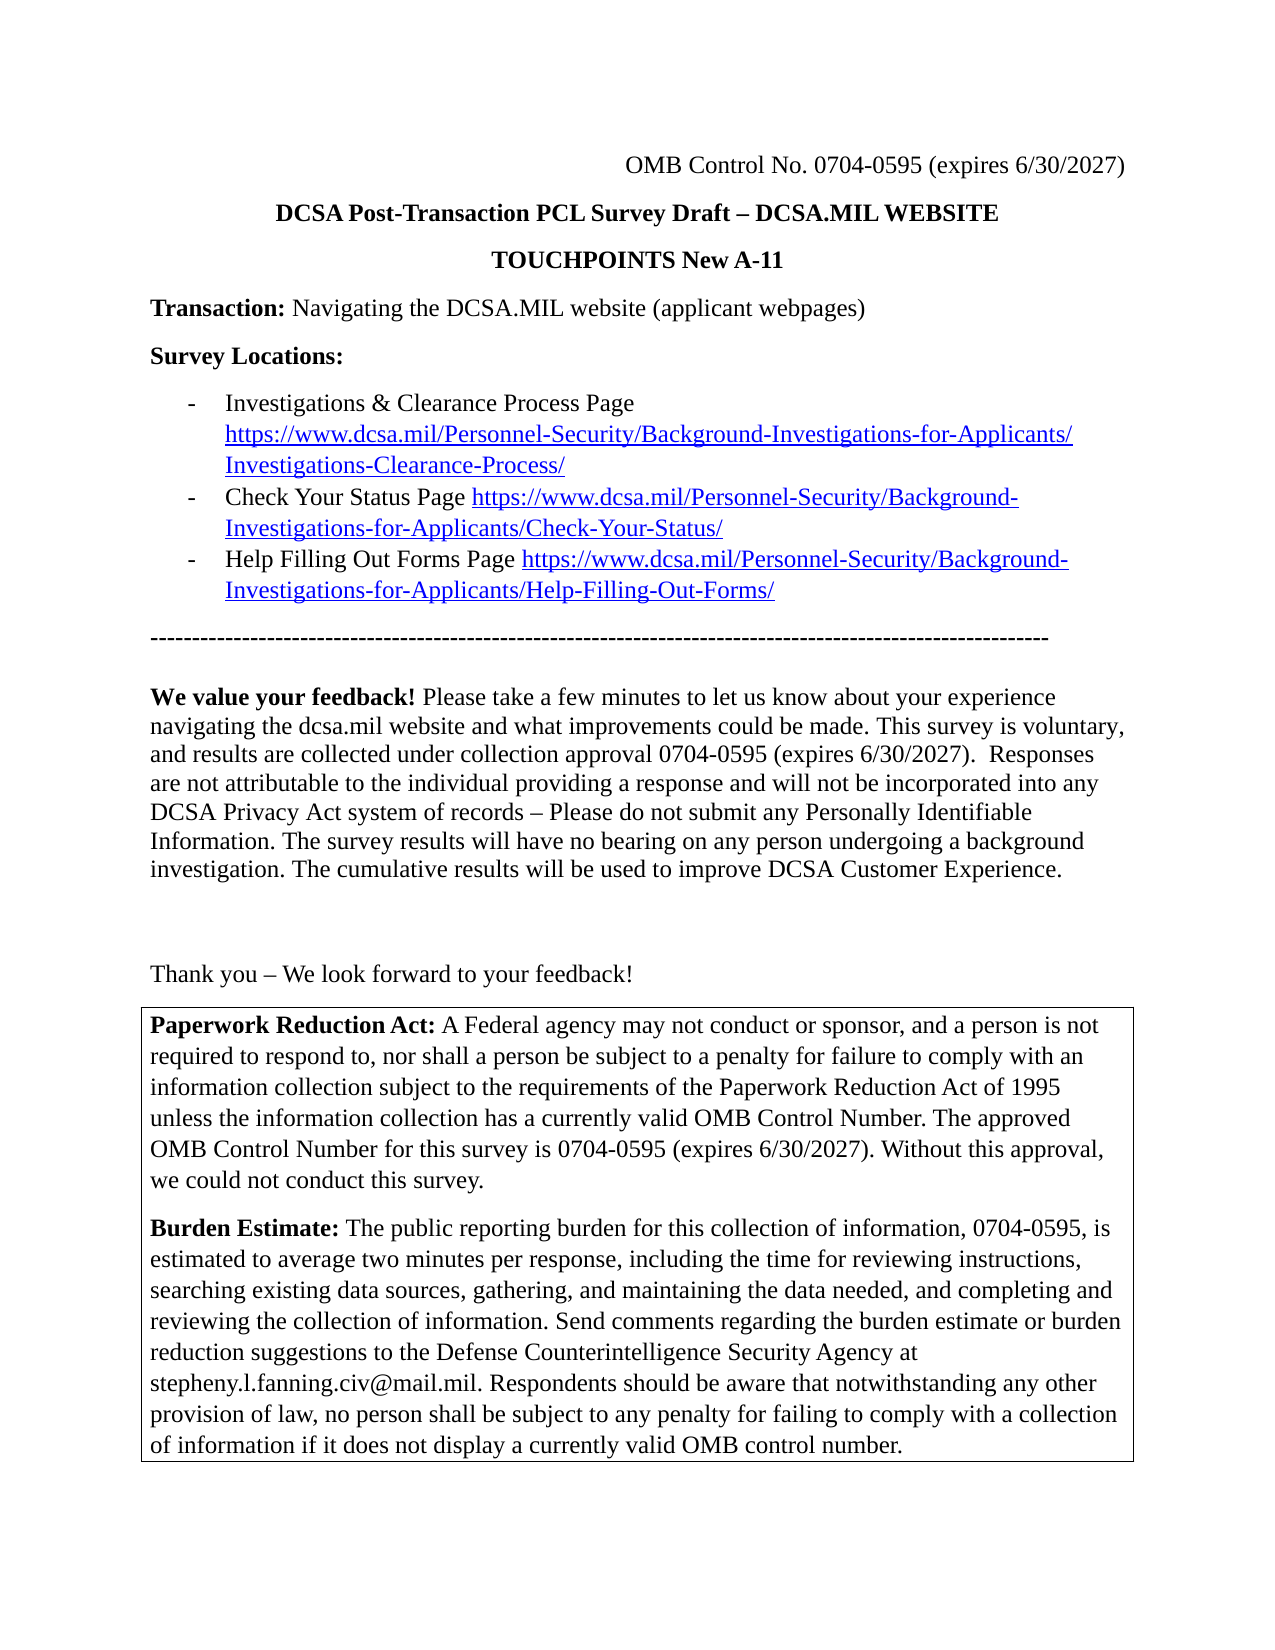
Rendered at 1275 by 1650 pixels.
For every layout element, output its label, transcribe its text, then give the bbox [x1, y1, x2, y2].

text Transaction: Navigating the DCSA.MIL website (applicant webpages) [150, 293, 1125, 322]
list Investigations & Clearance Process Page https://www.dcsa.mil/Personnel-Security/Background-Investigations-for-Applicants/Investigations-Clearance-Process/ [187, 388, 1125, 479]
list Check Your Status Page https://www.dcsa.mil/Personnel-Security/Background-Investigations-for-Applicants/Check-Your-Status/ [187, 482, 1125, 541]
text TOUCHPOINTS New A-11 [150, 245, 1125, 274]
list Help Filling Out Forms Page https://www.dcsa.mil/Personnel-Security/Background-Investigations-for-Applicants/Help-Filling-Out-Forms/ [187, 544, 1125, 603]
text ------------------------------------------------------------------------------------------------------------ [150, 622, 1125, 651]
text Paperwork Reduction Act: A Federal agency may not conduct or sponsor, and a person is not required to respond to, nor shall a person be subject to a penalty for failure to comply with an information collection subject to the requirements of the Paperwork Reduction Act of 1995 unless the information collection has a currently valid OMB Control Number. The approved OMB Control Number for this survey is 0704-0595 (expires 6/30/2027). Without this approval, we could not conduct this survey. [142, 1008, 1133, 1194]
text We value your feedback! Please take a few minutes to let us know about your experience navigating the dcsa.mil website and what improvements could be made. This survey is voluntary, and results are collected under collection approval 0704-0595 (expires 6/30/2027). Responses are not attributable to the individual providing a response and will not be incorporated into any DCSA Privacy Act system of records – Please do not submit any Personally Identifiable Information. The survey results will have no bearing on any person undergoing a background investigation. The cumulative results will be used to improve DCSA Customer Experience. [150, 682, 1125, 883]
text OMB Control No. 0704-0595 (expires 6/30/2027) [150, 150, 1125, 179]
text DCSA Post-Transaction PCL Survey Draft – DCSA.MIL WEBSITE [150, 198, 1125, 226]
text Survey Locations: [150, 341, 1125, 369]
text Burden Estimate: The public reporting burden for this collection of information, 0704-0595, is estimated to average two minutes per response, including the time for reviewing instructions, searching existing data sources, gathering, and maintaining the data needed, and completing and reviewing the collection of information. Send comments regarding the burden estimate or burden reduction suggestions to the Defense Counterintelligence Security Agency at stepheny.l.fanning.civ@mail.mil. Respondents should be aware that notwithstanding any other provision of law, no person shall be subject to any penalty for failing to comply with a collection of information if it does not display a currently valid OMB control number. [142, 1209, 1133, 1461]
text Thank you – We look forward to your feedback! [150, 959, 1125, 988]
